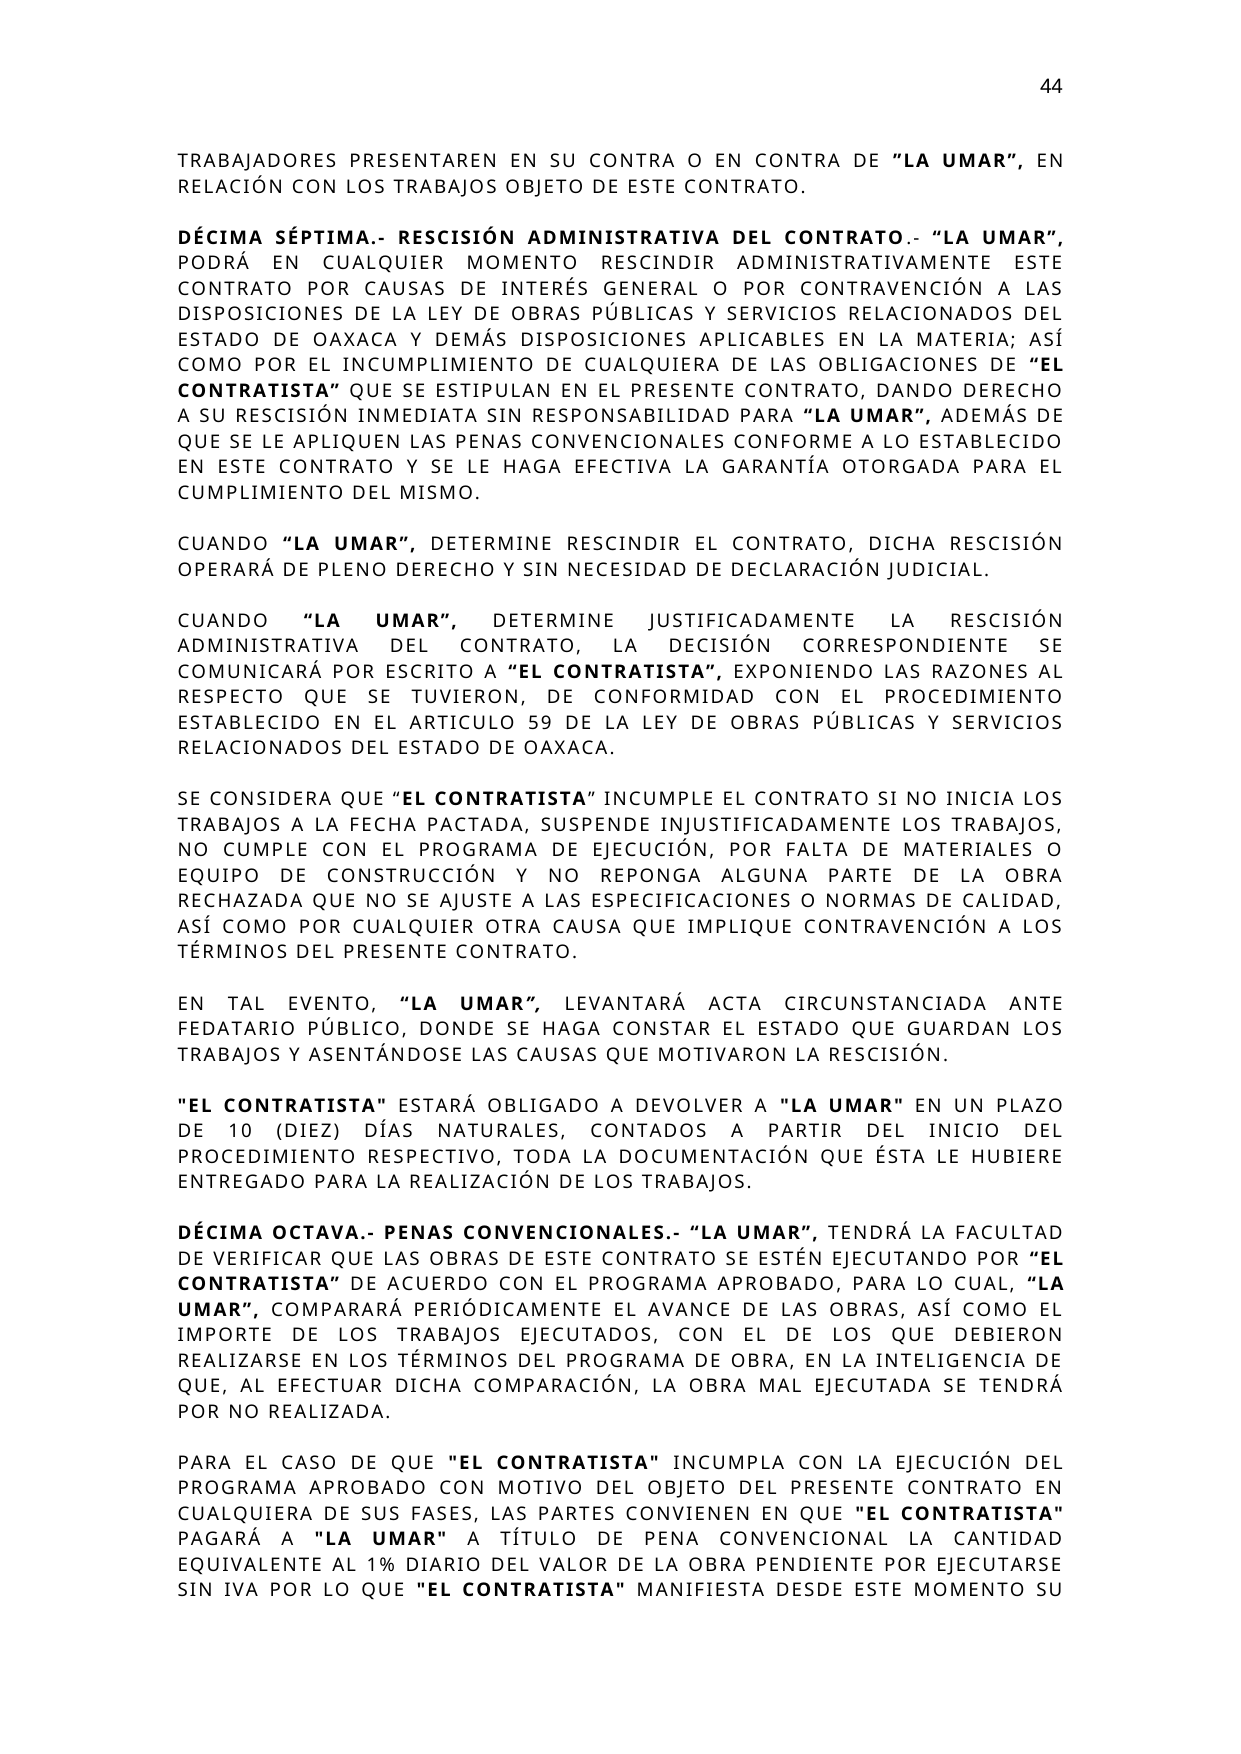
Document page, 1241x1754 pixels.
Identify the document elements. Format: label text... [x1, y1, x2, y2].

text Cuando “LA UMAR”, determine justificadamente la rescisión administrativa del contrato, la decisión correspondiente se comunicará por escrito a “EL CONTRATISTA”, exponiendo las razones al respecto que se tuvieron, de conformidad con el procedimiento establecido en el articulo 59 de la ley de obras públicas y servicios relacionados DEL ESTADO DE OAXACA. [177, 607, 1063, 760]
text "el contratista" estará obligado a devolver a "la umar" en un plazo de 10 (diez) días NATURALES, contados a partir del inicio del procedimiento respectivo, toda la DOCUMENTACIÓN que ésta le hubiere entregado para la REALIZACIÓN de los trabajos. [177, 1092, 1063, 1194]
text DÉCIMA OCTAVA.- PENAS CONVENCIONALES.- “LA UMAR”, tendrá la facultad de verificar que las obras de este contrato se estén ejecutando por “EL CONTRATISTA” de acuerdo con el programa aprobado, para lo cual, “LA UMAR”, comparará periódicamente el avance de las obras, así como el importe de los trabajos ejecutados, con el de los que debieron realizarse en los términos del programa de obra, en la inteligencia de que, al efectuar dicha comparación, la obra mal ejecutada se tendrá por no realizada. [177, 1219, 1063, 1424]
text Cuando “LA UMAR”, determine rescindir el contrato, dicha rescisión operará de pleno derecho y sin necesidad de declaración judicial. [177, 530, 1063, 581]
text En tal evento, “LA UMAR”, levantará Acta Circunstanciada ante fedatario público, donde se haga constar el estado que guardan los trabajos y asentándose las causas que motivaron la rescisión. [177, 990, 1063, 1066]
text DÉCIMA SÉPTIMA.- RESCISIÓN ADMINISTRATIVA DEL CONTRATO.- “LA UMAR”, podrá en cualquier momento rescindir administrativamente este contrato por causas de interés general o por contravención a las disposiciones de la Ley de Obras PÚblicas y servicios relacionados DEL ESTADO DE OAXACA y demÁs disposiciones aplicables en la materia; así como por el incumplimiento de cualquiera de las obligaciones de “EL CONTRATISTA” que se estipulan en el presente contrato, dando derecho a su rescisión inmediata sin responsabilidad para “LA UMAR”, además de que se le apliquen las penas convencionales conforme a lo establecido en este contrato y se le haga efectiva la garantía otorgada para el cumplimiento del mismo. [177, 224, 1063, 505]
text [177, 1449, 1063, 1602]
text Se considera que “EL CONTRATISTA” incumple el contrato si no inicia los trabajos a la fecha pactada, suspende injustificadamente los trabajos, no cumple con el programa de ejecución, por falta de materiales o equipo de construcción y no reponga alguna parte de la obra rechazada que no se ajuste a las especificaciones o normas de calidad, así como por cualquier otra causa que implique contravención a los términos del presente contrato. [177, 786, 1063, 964]
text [177, 148, 1063, 199]
